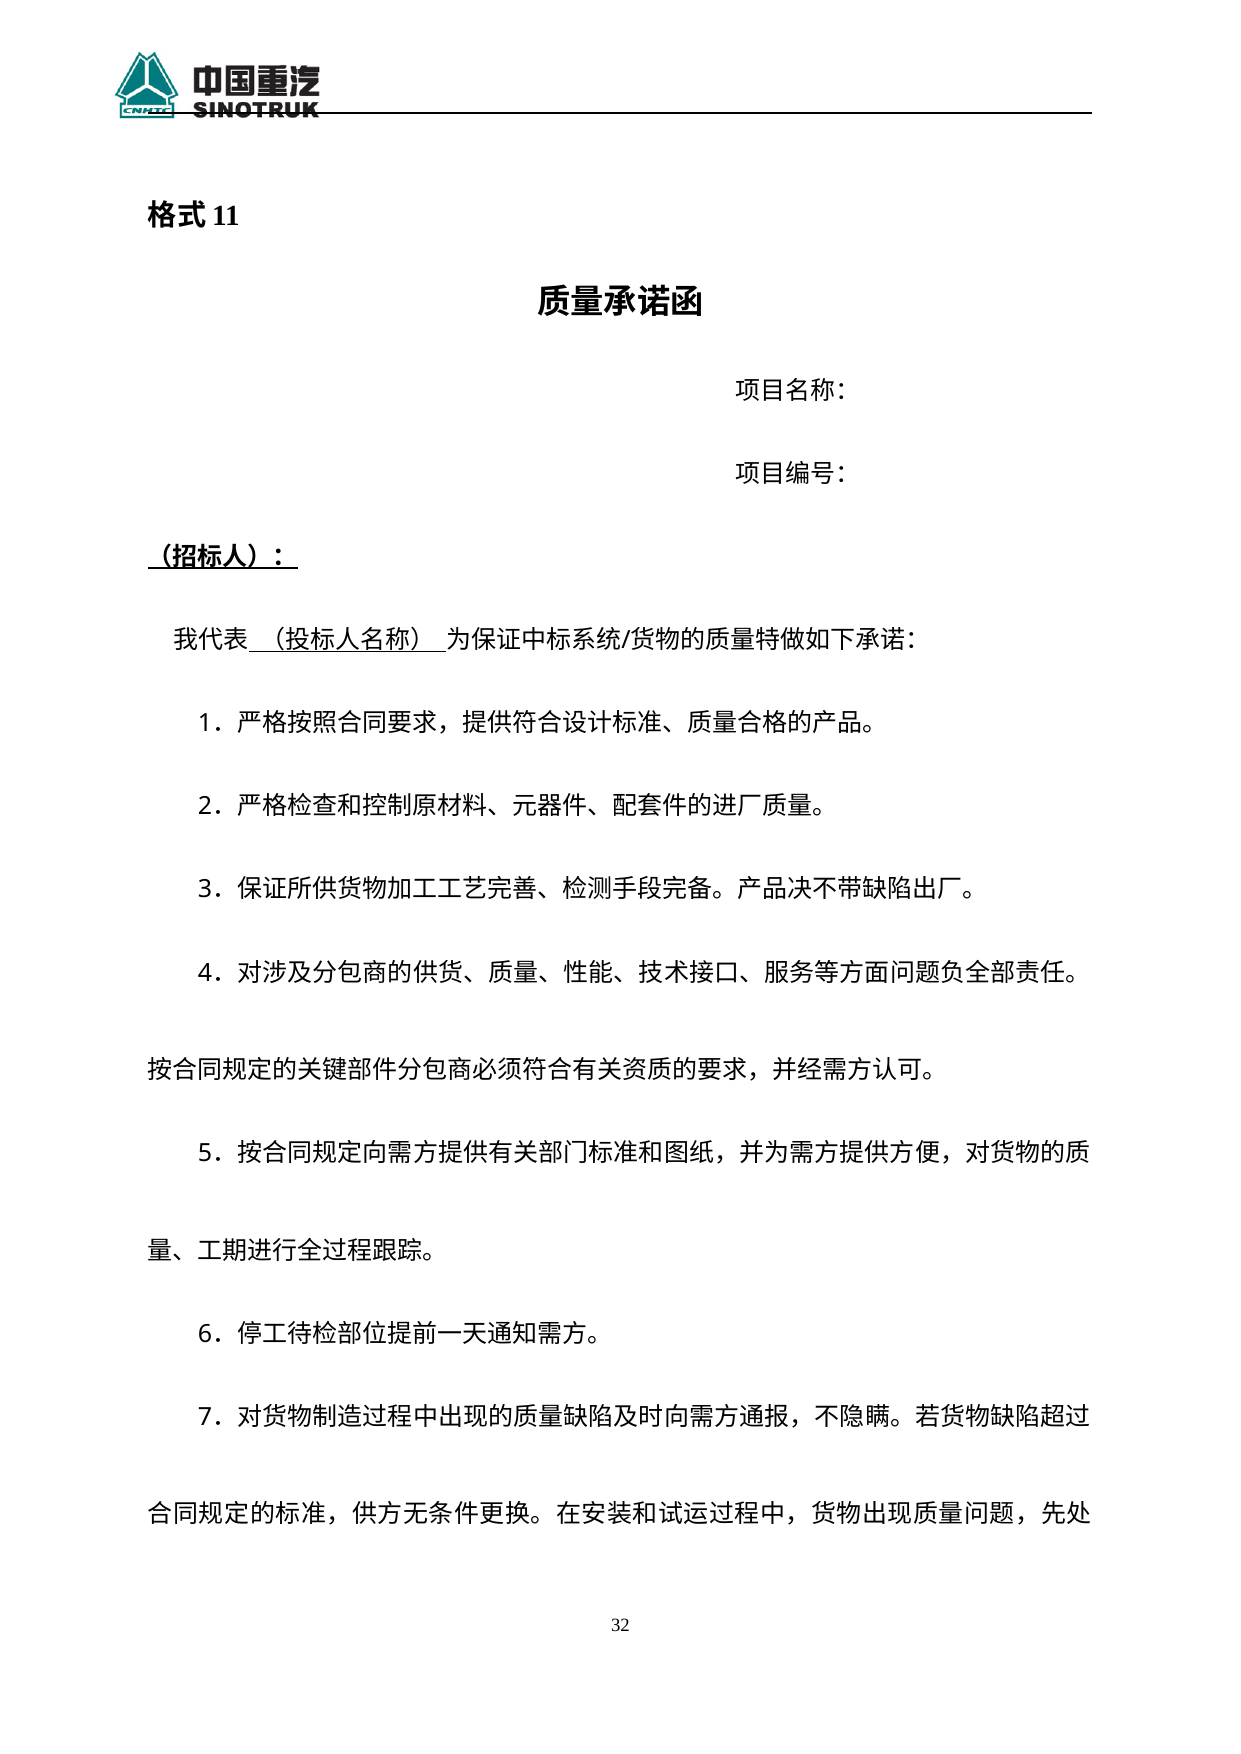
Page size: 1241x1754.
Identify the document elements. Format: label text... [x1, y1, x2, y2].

text 1．严格按照合同要求，提供符合设计标准、质量合格的产品。 [148, 688, 1092, 753]
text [148, 1382, 1092, 1544]
text 项目名称： [148, 356, 1092, 421]
text 4．对涉及分包商的供货、质量、性能、技术接口、服务等方面问题负全部责任。按合同规定的关键部件分包商必须符合有关资质的要求，并经需方认可。 [148, 938, 1092, 1100]
text （招标人）： [148, 522, 1092, 587]
text 5．按合同规定向需方提供有关部门标准和图纸，并为需方提供方便，对货物的质量、工期进行全过程跟踪。 [148, 1118, 1092, 1281]
text 项目编号： [148, 439, 1092, 504]
picture [114, 52, 321, 119]
text 质量承诺函 [148, 267, 1092, 332]
text 格式11 [148, 181, 1092, 246]
text 6．停工待检部位提前一天通知需方。 [148, 1299, 1092, 1364]
text 我代表 （投标人名称） 为保证中标系统/货物的质量特做如下承诺： [148, 605, 1092, 670]
text 2．严格检查和控制原材料、元器件、配套件的进厂质量。 [198, 771, 1092, 836]
text 3．保证所供货物加工工艺完善、检测手段完备。产品决不带缺陷出厂。 [198, 854, 1092, 919]
